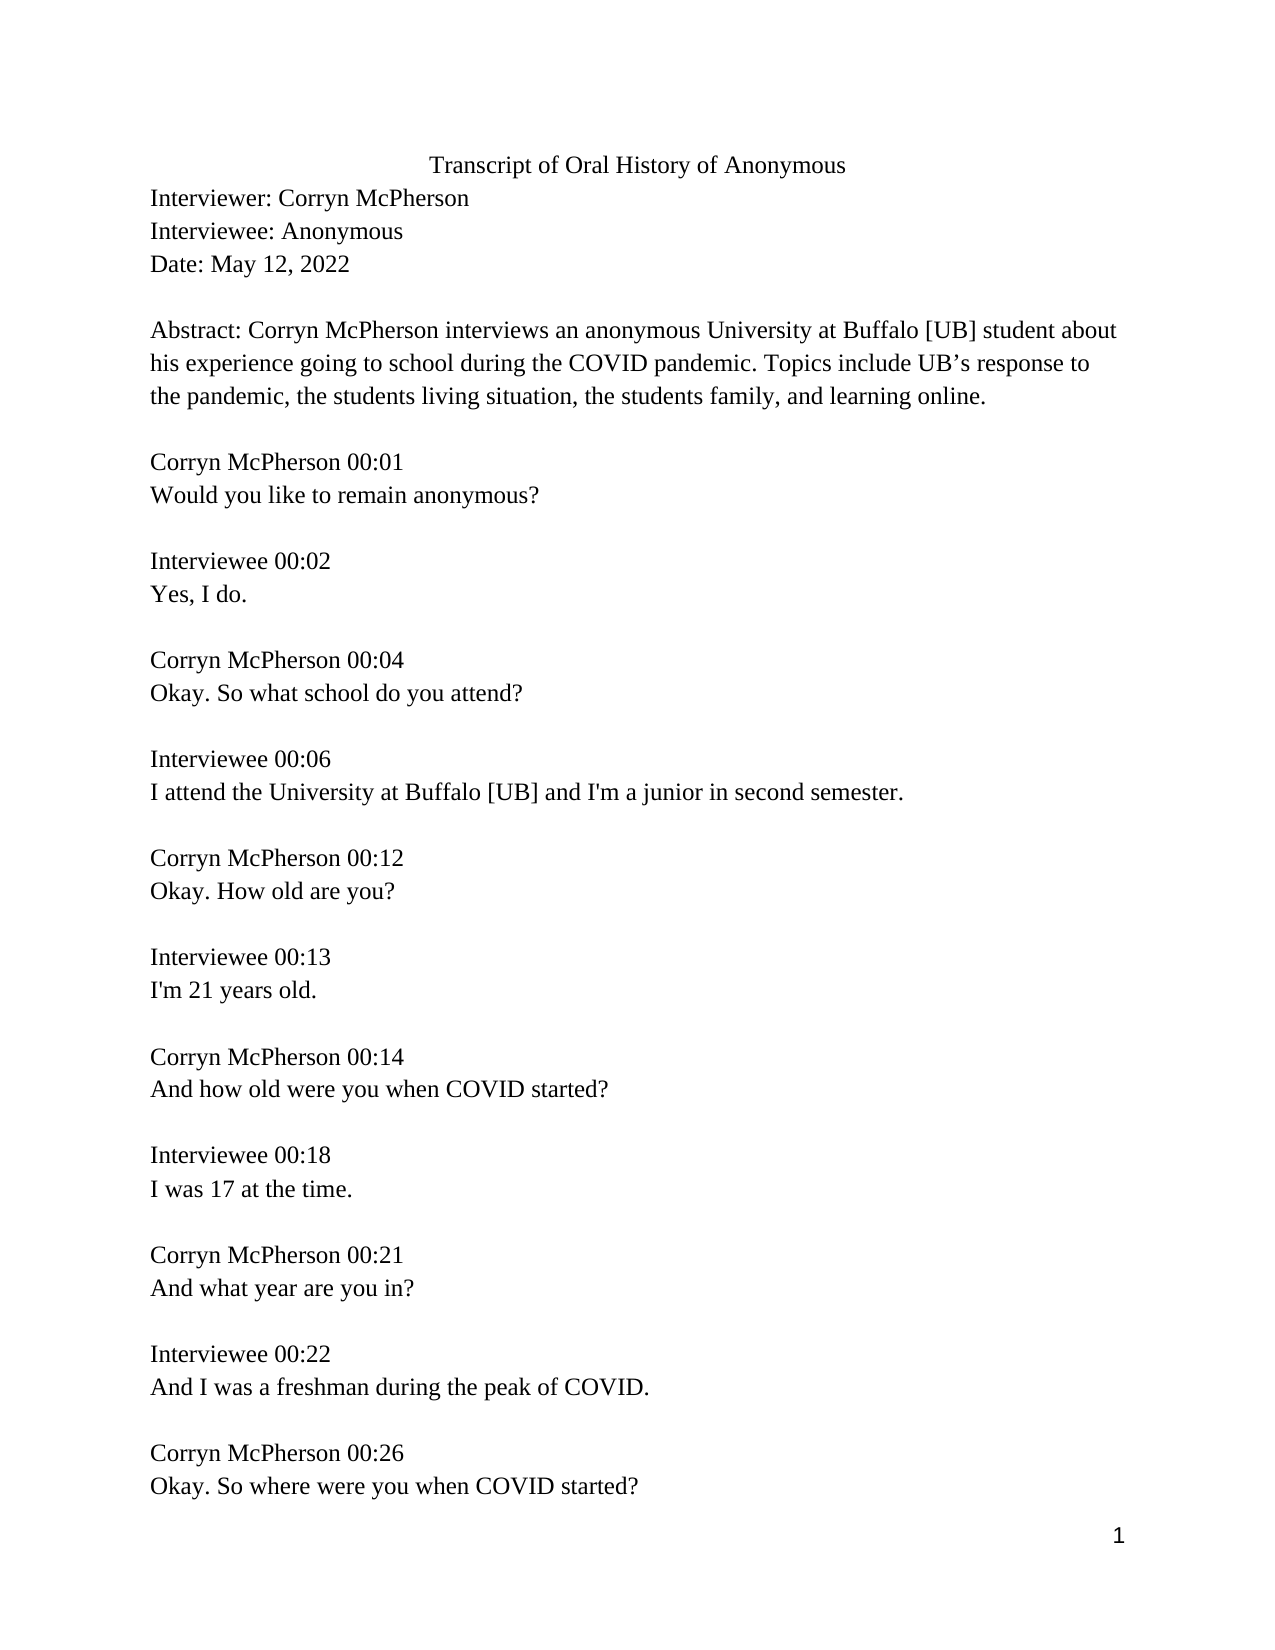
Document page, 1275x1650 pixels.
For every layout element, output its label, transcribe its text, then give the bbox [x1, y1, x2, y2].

text Corryn McPherson 00:14 [150, 1042, 1125, 1070]
text Date: May 12, 2022 [150, 249, 1125, 278]
text Interviewee 00:13 [150, 942, 1125, 971]
text Corryn McPherson 00:01 [150, 447, 1125, 476]
text Interviewee: Anonymous [150, 216, 1125, 245]
text I was 17 at the time. [150, 1174, 1125, 1202]
text Corryn McPherson 00:26 [150, 1438, 1125, 1467]
text Interviewer: Corryn McPherson [150, 183, 1125, 212]
text Interviewee 00:18 [150, 1141, 1125, 1169]
text Transcript of Oral History of Anonymous [150, 150, 1125, 179]
text And what year are you in? [150, 1273, 1125, 1301]
text Interviewee 00:06 [150, 744, 1125, 773]
text I attend the University at Buffalo [UB] and I'm a junior in second semester. [150, 777, 1125, 806]
text And how old were you when COVID started? [150, 1074, 1125, 1103]
text Corryn McPherson 00:12 [150, 843, 1125, 872]
text Okay. So what school do you attend? [150, 678, 1125, 707]
text Would you like to remain anonymous? [150, 480, 1125, 509]
text Corryn McPherson 00:04 [150, 645, 1125, 674]
text And I was a freshman during the peak of COVID. [150, 1372, 1125, 1401]
text Interviewee 00:02 [150, 546, 1125, 575]
text Okay. How old are you? [150, 876, 1125, 905]
text Yes, I do. [150, 579, 1125, 608]
text Okay. So where were you when COVID started? [150, 1471, 1125, 1499]
text Corryn McPherson 00:21 [150, 1240, 1125, 1268]
text Abstract: Corryn McPherson interviews an anonymous University at Buffalo [UB] student about his experience going to school during the COVID pandemic. Topics include UB’s response to the pandemic, the students living situation, the students family, and learning online. [150, 315, 1125, 410]
text Interviewee 00:22 [150, 1339, 1125, 1367]
text I'm 21 years old. [150, 976, 1125, 1004]
